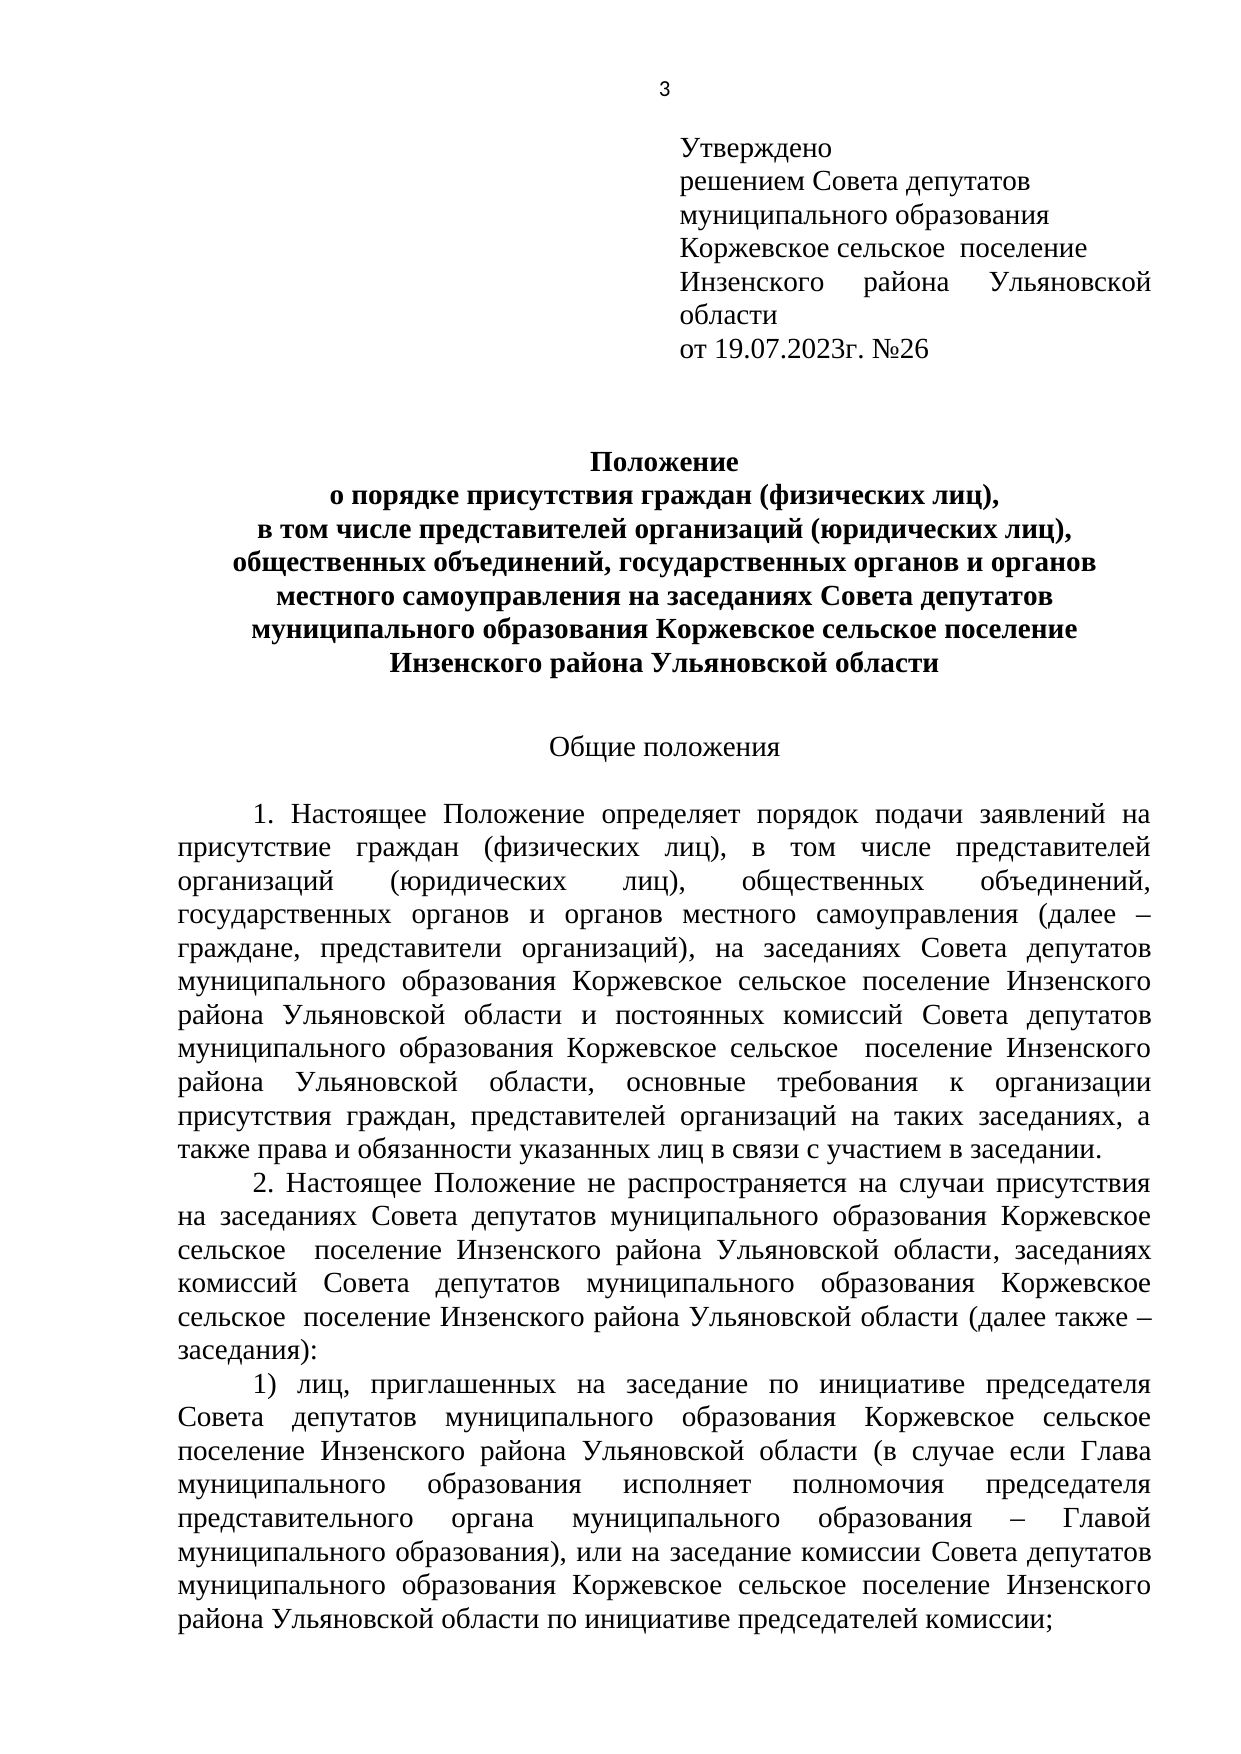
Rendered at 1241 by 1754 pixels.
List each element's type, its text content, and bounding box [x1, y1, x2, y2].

text Общие положения [177, 729, 1152, 762]
text 1) лиц, приглашенных на заседание по инициативе председателя Совета депутатов муниципального образования Коржевское сельское поселение Инзенского района Ульяновской области (в случае если Глава муниципального образования исполняет полномочия председателя представительного органа муниципального образования – Главой муниципального образования), или на заседание комиссии Совета депутатов муниципального образования Коржевское сельское поселение Инзенского района Ульяновской области по инициативе председателей комиссии; [177, 1366, 1152, 1634]
text 2. Настоящее Положение не распространяется на случаи присутствия на заседаниях Совета депутатов муниципального образования Коржевское сельское поселение Инзенского района Ульяновской области, заседаниях комиссий Совета депутатов муниципального образования Коржевское сельское поселение Инзенского района Ульяновской области (далее также – заседания): [177, 1165, 1152, 1366]
text Инзенского района Ульяновской области [679, 264, 1152, 331]
text от 19.07.2023г. №26 [679, 331, 1152, 364]
text Положение [177, 444, 1152, 477]
text в том числе представителей организаций (юридических лиц), общественных объединений, государственных органов и органов местного самоуправления на заседаниях Совета депутатов муниципального образования Коржевское сельское поселение Инзенского района Ульяновской области [177, 511, 1152, 679]
text 1. Настоящее Положение определяет порядок подачи заявлений на присутствие граждан (физических лиц), в том числе представителей организаций (юридических лиц), общественных объединений, государственных органов и органов местного самоуправления (далее – граждане, представители организаций), на заседаниях Совета депутатов муниципального образования Коржевское сельское поселение Инзенского района Ульяновской области и постоянных комиссий Совета депутатов муниципального образования Коржевское сельское поселение Инзенского района Ульяновской области, основные требования к организации присутствия граждан, представителей организаций на таких заседаниях, а также права и обязанности указанных лиц в связи с участием в заседании. [177, 796, 1152, 1165]
text Коржевское сельское поселение [679, 230, 1152, 264]
text муниципального образования [679, 197, 1152, 230]
text о порядке присутствия граждан (физических лиц), [177, 477, 1152, 511]
text Утверждено [679, 130, 1152, 163]
text решением Совета депутатов [679, 163, 1152, 197]
